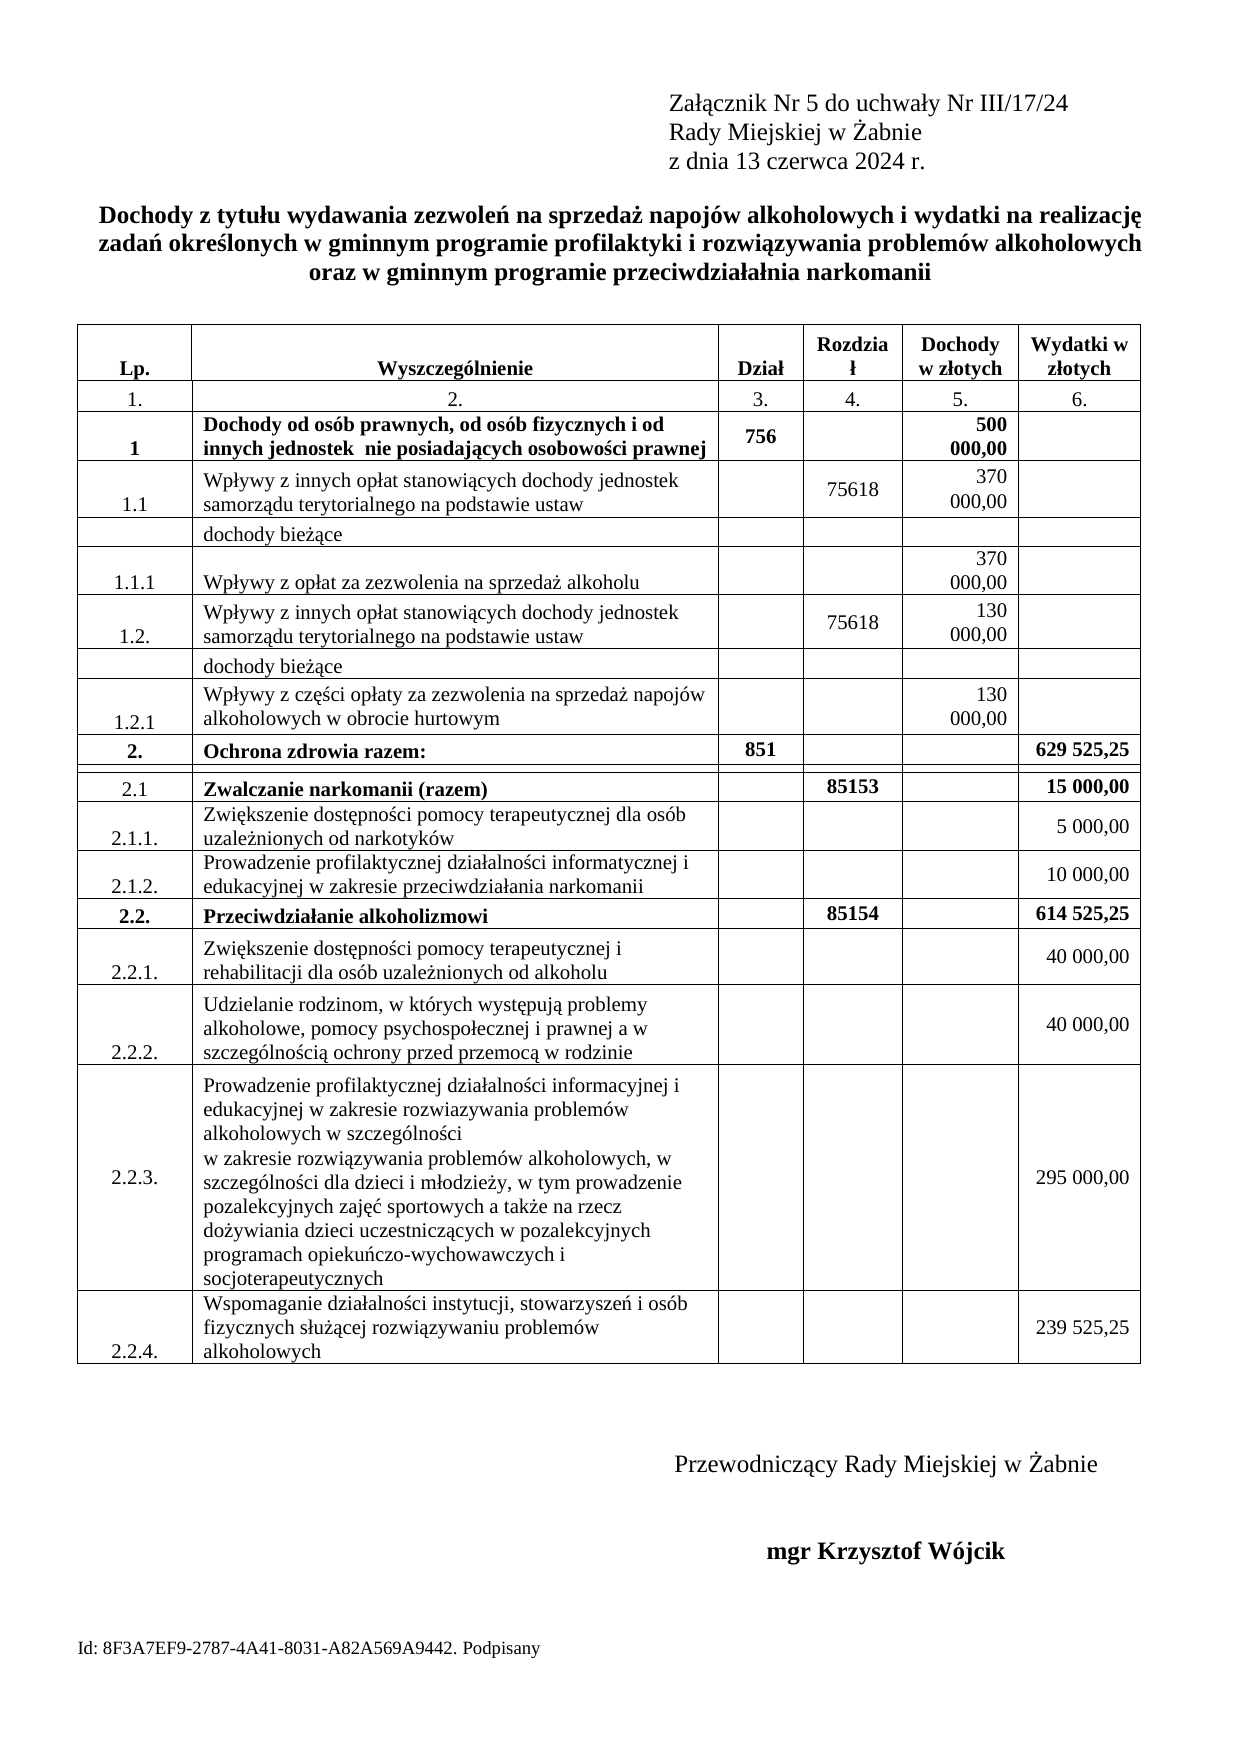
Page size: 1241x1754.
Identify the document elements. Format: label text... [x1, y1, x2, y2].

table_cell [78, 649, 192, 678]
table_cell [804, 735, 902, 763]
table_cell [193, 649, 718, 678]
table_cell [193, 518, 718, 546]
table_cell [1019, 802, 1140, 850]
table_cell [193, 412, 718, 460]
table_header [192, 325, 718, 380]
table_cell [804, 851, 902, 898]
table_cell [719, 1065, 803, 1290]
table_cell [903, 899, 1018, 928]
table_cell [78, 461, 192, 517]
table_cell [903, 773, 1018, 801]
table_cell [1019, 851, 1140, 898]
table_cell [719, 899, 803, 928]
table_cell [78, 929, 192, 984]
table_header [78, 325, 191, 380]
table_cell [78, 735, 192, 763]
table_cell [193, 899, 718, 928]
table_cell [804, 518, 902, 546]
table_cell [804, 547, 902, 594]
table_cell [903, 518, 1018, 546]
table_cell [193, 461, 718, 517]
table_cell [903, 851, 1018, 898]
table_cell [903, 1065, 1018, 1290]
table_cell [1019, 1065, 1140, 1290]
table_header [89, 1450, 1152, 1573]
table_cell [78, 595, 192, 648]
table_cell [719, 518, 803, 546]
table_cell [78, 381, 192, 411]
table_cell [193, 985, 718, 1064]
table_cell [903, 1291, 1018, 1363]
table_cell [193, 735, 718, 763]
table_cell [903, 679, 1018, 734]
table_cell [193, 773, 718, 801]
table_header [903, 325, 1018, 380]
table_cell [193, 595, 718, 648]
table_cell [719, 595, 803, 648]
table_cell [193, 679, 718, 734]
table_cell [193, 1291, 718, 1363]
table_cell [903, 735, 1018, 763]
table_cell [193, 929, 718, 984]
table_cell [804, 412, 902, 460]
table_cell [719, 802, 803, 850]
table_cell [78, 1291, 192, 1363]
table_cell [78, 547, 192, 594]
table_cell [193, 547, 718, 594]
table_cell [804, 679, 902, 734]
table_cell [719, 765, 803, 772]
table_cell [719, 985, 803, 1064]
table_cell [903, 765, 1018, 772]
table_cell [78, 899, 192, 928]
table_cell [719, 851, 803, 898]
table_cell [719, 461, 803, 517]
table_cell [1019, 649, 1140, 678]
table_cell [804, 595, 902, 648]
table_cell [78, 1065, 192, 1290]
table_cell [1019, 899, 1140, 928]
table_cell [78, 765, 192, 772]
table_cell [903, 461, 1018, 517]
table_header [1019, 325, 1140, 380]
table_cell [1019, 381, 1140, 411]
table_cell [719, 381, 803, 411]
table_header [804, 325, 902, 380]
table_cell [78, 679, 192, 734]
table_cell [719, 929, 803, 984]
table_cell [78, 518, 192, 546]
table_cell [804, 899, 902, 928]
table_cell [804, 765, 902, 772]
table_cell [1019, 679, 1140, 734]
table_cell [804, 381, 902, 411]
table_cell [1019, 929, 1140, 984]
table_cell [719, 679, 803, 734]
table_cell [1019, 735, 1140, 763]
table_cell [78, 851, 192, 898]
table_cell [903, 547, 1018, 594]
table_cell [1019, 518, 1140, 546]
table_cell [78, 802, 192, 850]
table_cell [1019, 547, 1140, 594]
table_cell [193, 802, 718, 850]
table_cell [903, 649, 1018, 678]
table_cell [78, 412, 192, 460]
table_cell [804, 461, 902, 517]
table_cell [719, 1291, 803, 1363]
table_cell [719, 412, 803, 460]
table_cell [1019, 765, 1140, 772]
text Dochody z tytułu wydawania zezwoleń na sprzedaż napojów alkoholowych i wydatki na realizację zadań określonych w gminnym programie profilaktyki i rozwiązywania problemów alkoholowych oraz w gminnym programie przeciwdziałałnia narkomanii [88, 200, 1152, 286]
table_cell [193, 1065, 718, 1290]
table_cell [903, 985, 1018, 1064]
text Załącznik Nr 5 do uchwały Nr III/17/24 Rady Miejskiej w Żabnie z dnia 13 czerwca 2024 r. [668, 88, 1152, 175]
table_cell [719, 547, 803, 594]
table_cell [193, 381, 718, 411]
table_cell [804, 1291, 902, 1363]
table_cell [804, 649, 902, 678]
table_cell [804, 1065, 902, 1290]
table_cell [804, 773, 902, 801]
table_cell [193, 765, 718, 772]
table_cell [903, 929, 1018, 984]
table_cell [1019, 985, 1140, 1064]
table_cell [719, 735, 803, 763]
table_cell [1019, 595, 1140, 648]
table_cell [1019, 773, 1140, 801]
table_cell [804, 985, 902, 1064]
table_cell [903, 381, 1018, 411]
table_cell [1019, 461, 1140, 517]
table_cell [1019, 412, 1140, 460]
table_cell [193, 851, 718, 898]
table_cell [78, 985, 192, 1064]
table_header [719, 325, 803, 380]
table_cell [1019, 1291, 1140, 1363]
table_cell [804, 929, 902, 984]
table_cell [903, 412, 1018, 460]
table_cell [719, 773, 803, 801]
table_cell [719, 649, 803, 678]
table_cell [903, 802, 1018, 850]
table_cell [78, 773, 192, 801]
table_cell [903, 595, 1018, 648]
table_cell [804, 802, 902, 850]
